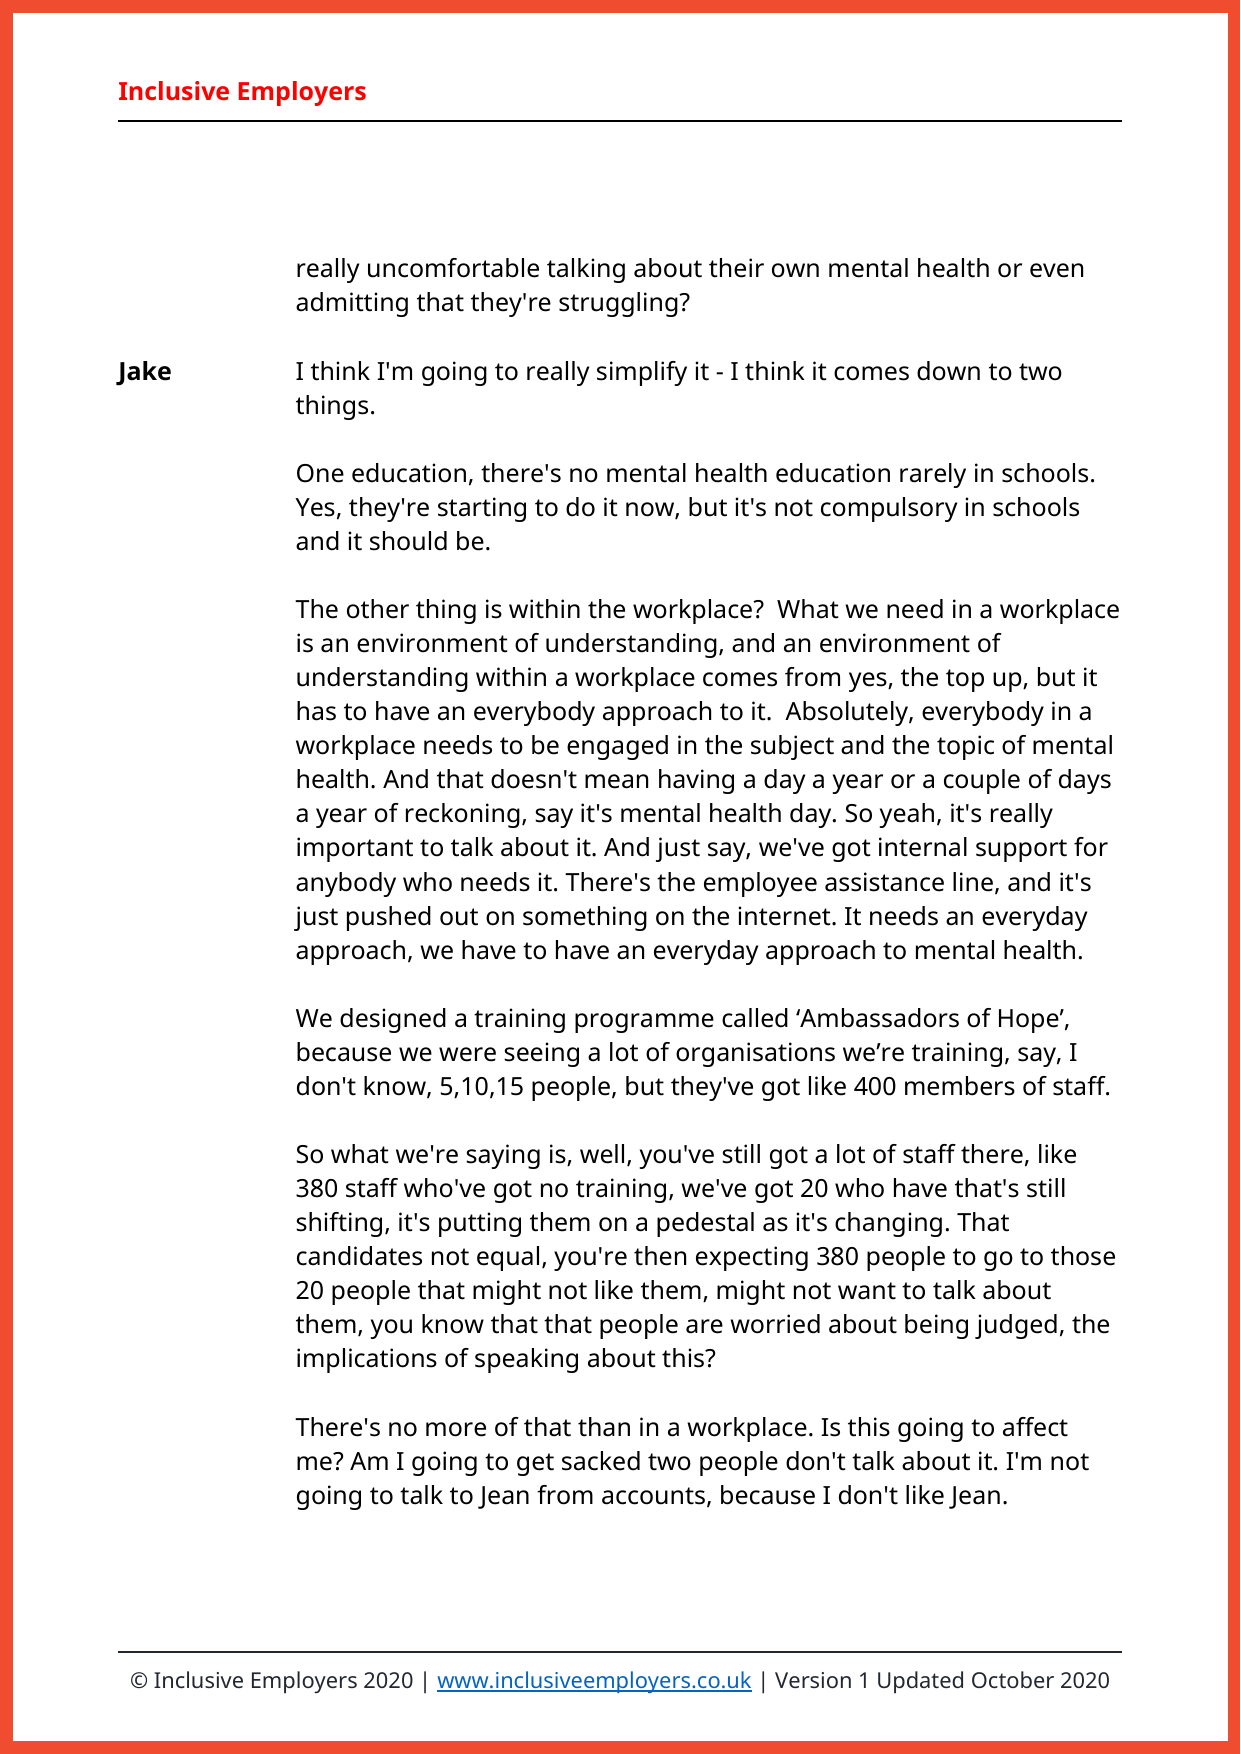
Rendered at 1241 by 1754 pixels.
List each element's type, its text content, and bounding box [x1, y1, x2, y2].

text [118, 251, 1122, 319]
text Jake I think I'm going to really simplify it - I think it comes down to two things. [118, 353, 1122, 421]
text We designed a training programme called ‘Ambassadors of Hope’, because we were seeing a lot of organisations we’re training, say, I don't know, 5,10,15 people, but they've got like 400 members of staff. [295, 1000, 1122, 1103]
text The other thing is within the workplace? What we need in a workplace is an environment of understanding, and an environment of understanding within a workplace comes from yes, the top up, but it has to have an everybody approach to it. Absolutely, everybody in a workplace needs to be engaged in the subject and the topic of mental health. And that doesn't mean having a day a year or a couple of days a year of reckoning, say it's mental health day. So yeah, it's really important to talk about it. And just say, we've got internal support for anybody who needs it. There's the employee assistance line, and it's just pushed out on something on the internet. It needs an everyday approach, we have to have an everyday approach to mental health. [295, 592, 1122, 966]
text So what we're saying is, well, you've still got a lot of staff there, like 380 staff who've got no training, we've got 20 who have that's still shifting, it's putting them on a pedestal as it's changing. That candidates not equal, you're then expecting 380 people to go to those 20 people that might not like them, might not want to talk about them, you know that that people are worried about being judged, the implications of speaking about this? [295, 1137, 1122, 1375]
text There's no more of that than in a workplace. Is this going to affect me? Am I going to get sacked two people don't talk about it. I'm not going to talk to Jean from accounts, because I don't like Jean. [295, 1409, 1122, 1511]
text One education, there's no mental health education rarely in schools. Yes, they're starting to do it now, but it's not compulsory in schools and it should be. [295, 455, 1122, 558]
